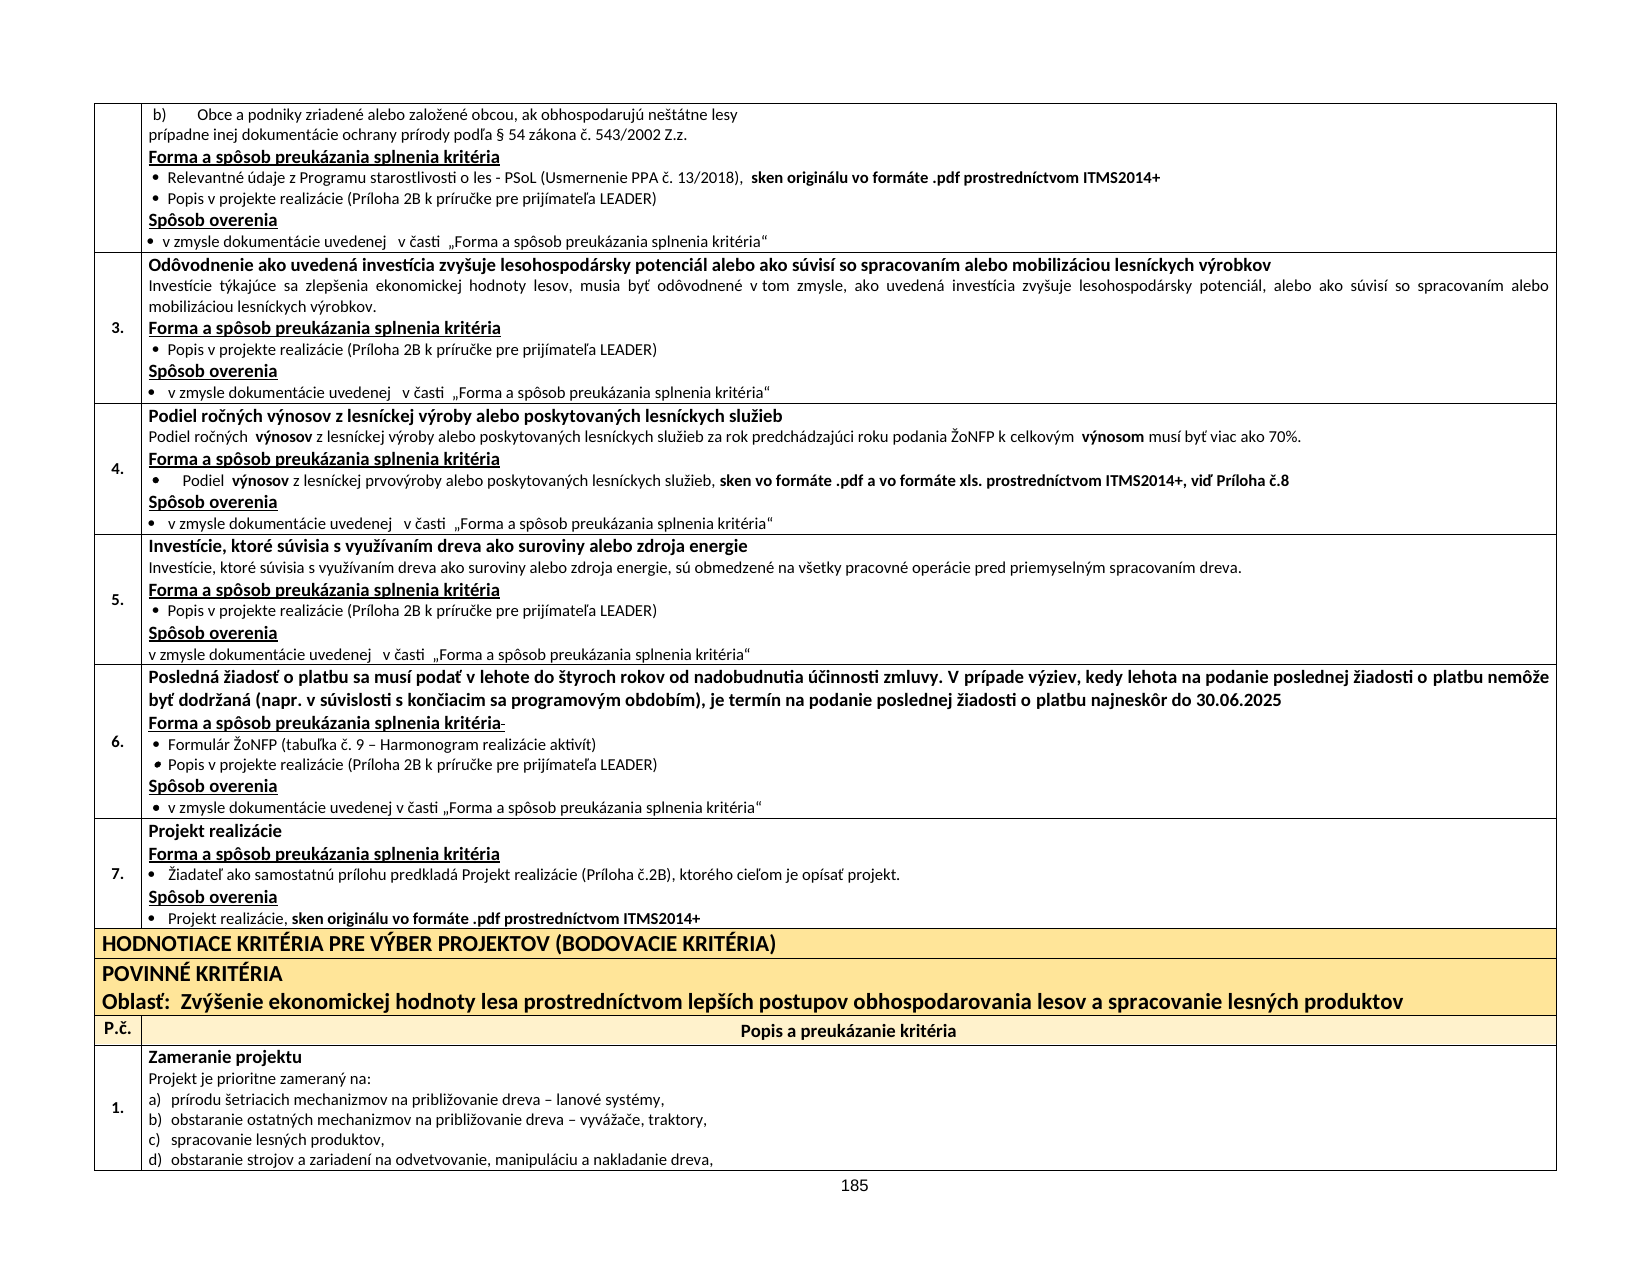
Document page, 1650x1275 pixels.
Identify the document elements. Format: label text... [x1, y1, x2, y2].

table_cell 6. [95, 665, 141, 818]
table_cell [142, 104, 1556, 252]
table_cell 4. [95, 404, 141, 533]
table_cell 5. [95, 535, 141, 664]
table_cell POVINNÉ KRITÉRIA Oblasť: Zvýšenie ekonomickej hodnoty lesa prostredníctvom lepších postupov obhospodarovania lesov a spracovanie lesných produktov [95, 959, 1556, 1015]
table_cell Posledná žiadosť o platbu sa musí podať v lehote do štyroch rokov od nadobudnutia účinnosti zmluvy. V prípade výziev, kedy lehota na podanie poslednej žiadosti o platbu nemôže byť dodržaná (napr. v súvislosti s končiacim sa programovým obdobím), je termín na podanie poslednej žiadosti o platbu najneskôr do 30.06.2025 Forma a spôsob preukázania splnenia kritéria Formulár ŽoNFP (tabuľka č. 9 – Harmonogram realizácie aktivít) Popis v projekte realizácie (Príloha 2B k príručke pre prijímateľa LEADER) Spôsob overenia v zmysle dokumentácie uvedenej v časti „Forma a spôsob preukázania splnenia kritéria“ [142, 665, 1556, 818]
table_cell P.č. [95, 1016, 141, 1044]
table_cell Podiel ročných výnosov z lesníckej výroby alebo poskytovaných lesníckych služieb Podiel ročných výnosov z lesníckej výroby alebo poskytovaných lesníckych služieb za rok predchádzajúci roku podania ŽoNFP k celkovým výnosom musí byť viac ako 70%. Forma a spôsob preukázania splnenia kritéria Podiel výnosov z lesníckej prvovýroby alebo poskytovaných lesníckych služieb, sken vo formáte .pdf a vo formáte xls. prostredníctvom ITMS2014+, viď Príloha č.8 Spôsob overenia v zmysle dokumentácie uvedenej v časti „Forma a spôsob preukázania splnenia kritéria“ [142, 404, 1556, 533]
table_cell 1. [95, 1046, 141, 1170]
table_cell HODNOTIACE KRITÉRIA PRE VÝBER PROJEKTOV (BODOVACIE KRITÉRIA) [95, 929, 1556, 958]
table_cell 2. [95, 104, 141, 252]
table_cell Investície, ktoré súvisia s využívaním dreva ako suroviny alebo zdroja energie Investície, ktoré súvisia s využívaním dreva ako suroviny alebo zdroja energie, sú obmedzené na všetky pracovné operácie pred priemyselným spracovaním dreva. Forma a spôsob preukázania splnenia kritéria Popis v projekte realizácie (Príloha 2B k príručke pre prijímateľa LEADER) Spôsob overenia v zmysle dokumentácie uvedenej v časti „Forma a spôsob preukázania splnenia kritéria“ [142, 535, 1556, 664]
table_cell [142, 1046, 1556, 1170]
table_cell 7. [95, 819, 141, 928]
table_cell Projekt realizácie Forma a spôsob preukázania splnenia kritéria Žiadateľ ako samostatnú prílohu predkladá Projekt realizácie (Príloha č.2B), ktorého cieľom je opísať projekt. Spôsob overenia Projekt realizácie, sken originálu vo formáte .pdf prostredníctvom ITMS2014+ [142, 819, 1556, 928]
table_cell 3. [95, 253, 141, 403]
table_cell Odôvodnenie ako uvedená investícia zvyšuje lesohospodársky potenciál alebo ako súvisí so spracovaním alebo mobilizáciou lesníckych výrobkov Investície týkajúce sa zlepšenia ekonomickej hodnoty lesov, musia byť odôvodnené v tom zmysle, ako uvedená investícia zvyšuje lesohospodársky potenciál, alebo ako súvisí so spracovaním alebo mobilizáciou lesníckych výrobkov. Forma a spôsob preukázania splnenia kritéria Popis v projekte realizácie (Príloha 2B k príručke pre prijímateľa LEADER) Spôsob overenia v zmysle dokumentácie uvedenej v časti „Forma a spôsob preukázania splnenia kritéria“ [142, 253, 1556, 403]
table_cell Popis a preukázanie kritéria [142, 1016, 1556, 1044]
